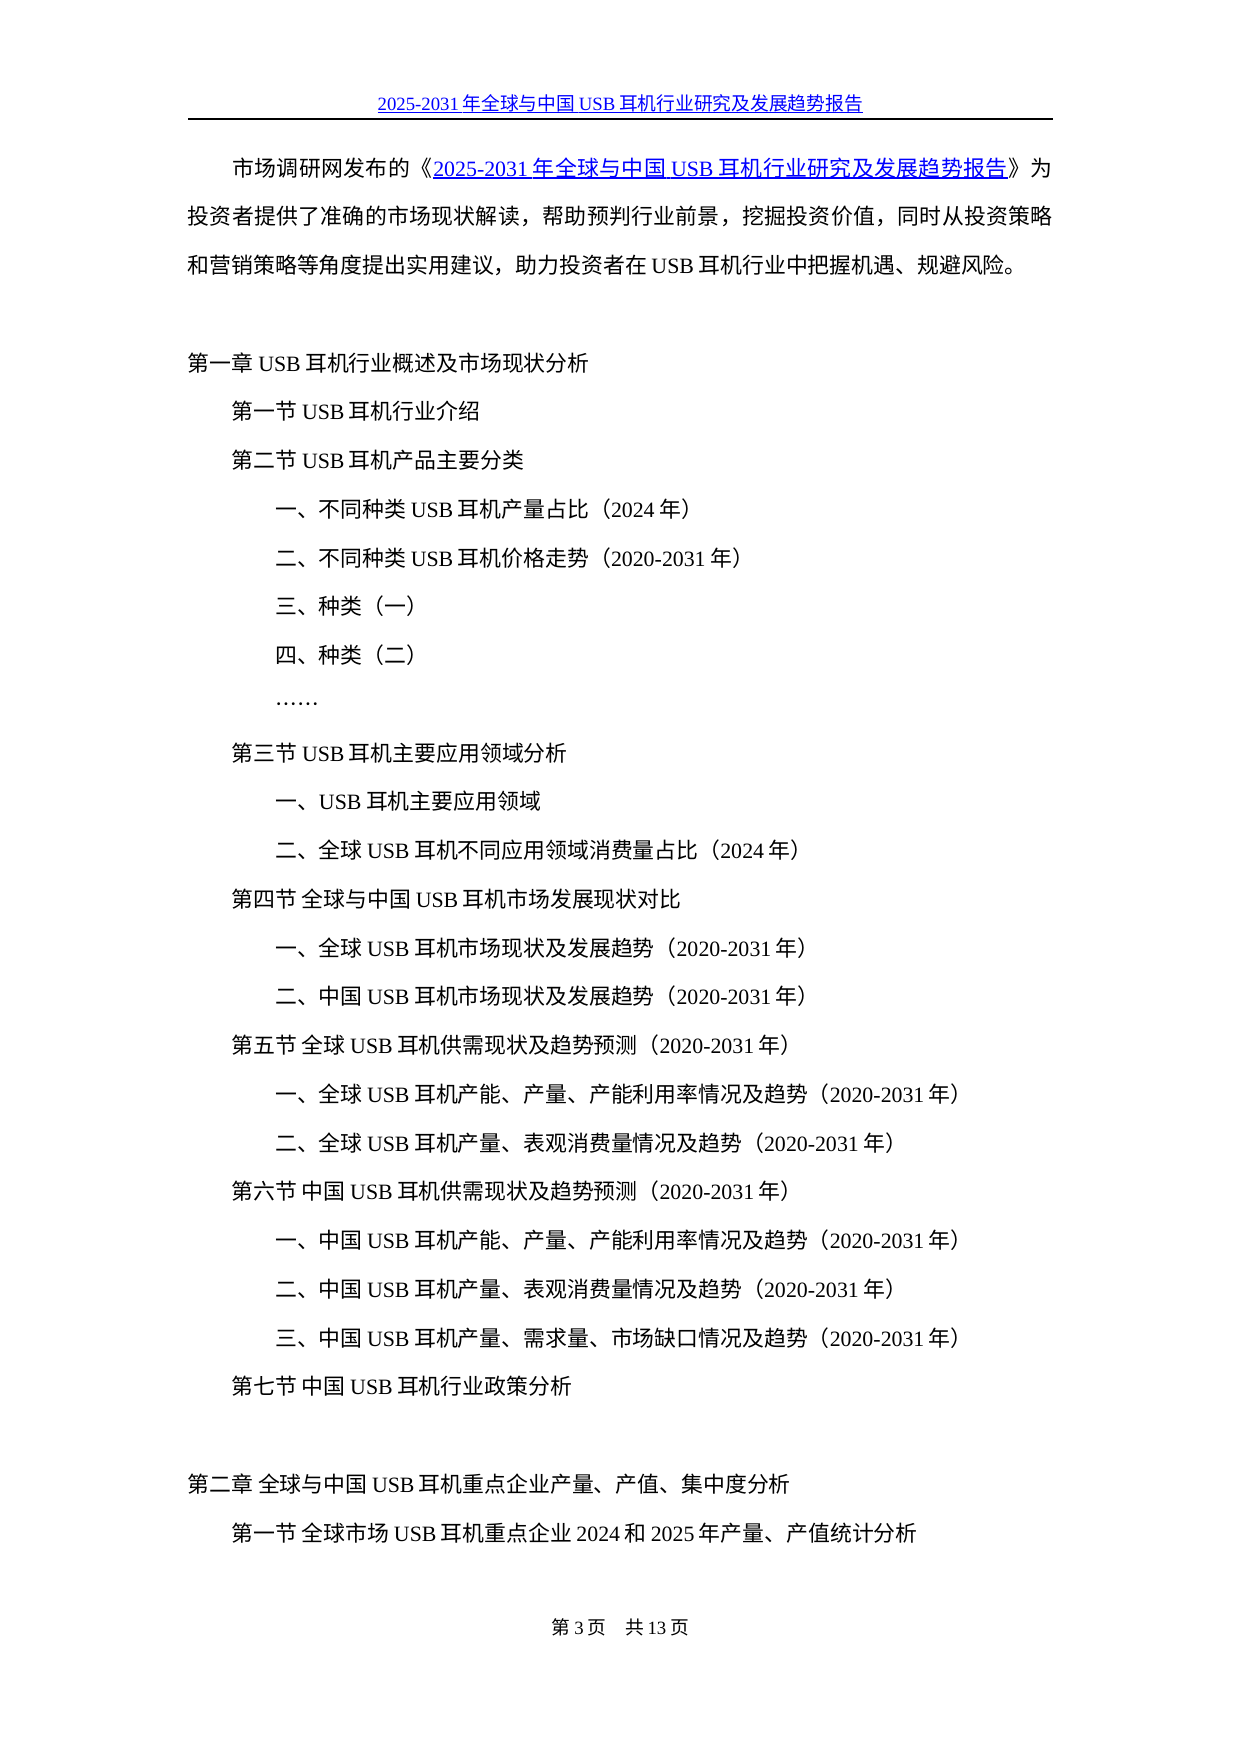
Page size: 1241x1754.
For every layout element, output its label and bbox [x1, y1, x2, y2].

text [187, 150, 1053, 1548]
